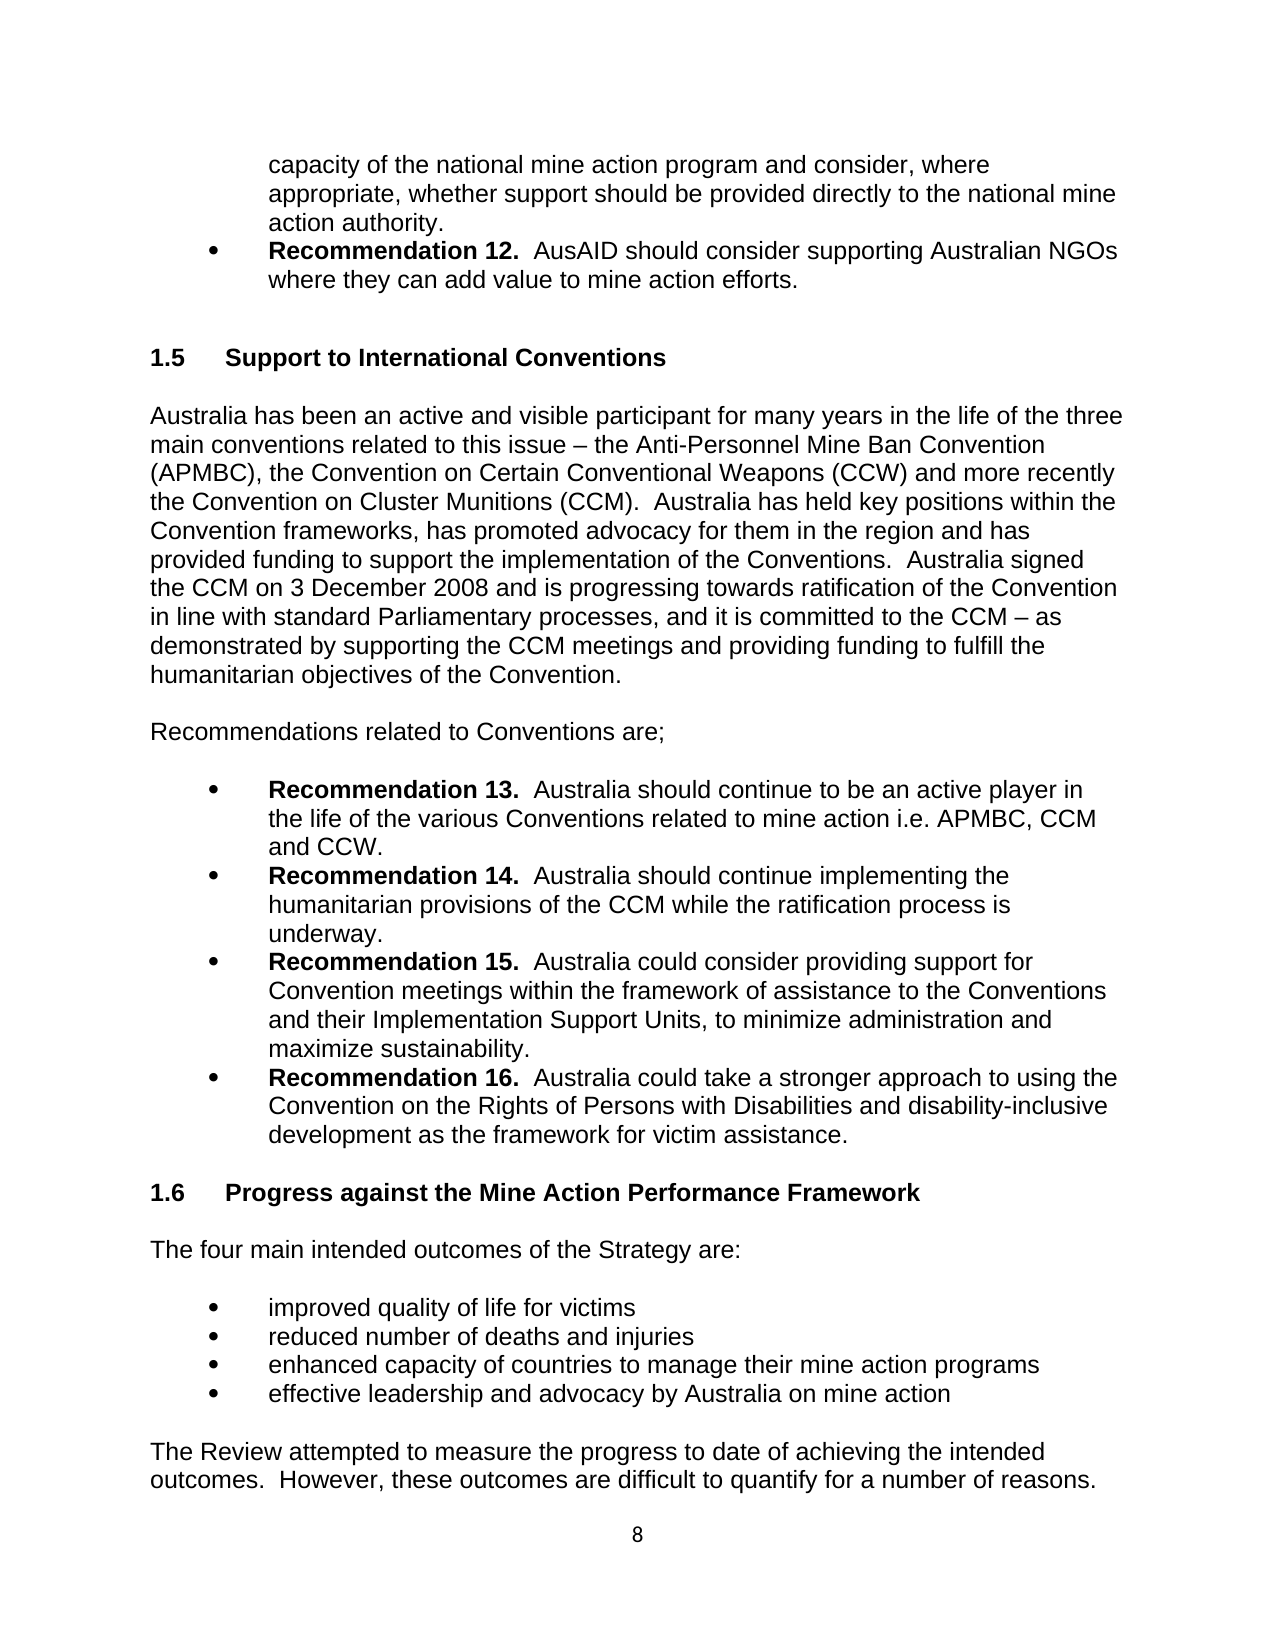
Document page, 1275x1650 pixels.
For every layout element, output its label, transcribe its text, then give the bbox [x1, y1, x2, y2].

list Recommendation 13. Australia should continue to be an active player in the life of the various Conventions related to mine action i.e. APMBC, CCM and CCW. [209, 775, 1125, 861]
list Recommendation 14. Australia should continue implementing the humanitarian provisions of the CCM while the ratification process is underway. [209, 861, 1125, 947]
subtitle 1.5 Support to International Conventions [150, 343, 1125, 372]
list Recommendation 12. AusAID should consider supporting Australian NGOs where they can add value to mine action efforts. [209, 236, 1125, 294]
list improved quality of life for victims [209, 1293, 1144, 1321]
list reduced number of deaths and injuries [209, 1321, 1144, 1350]
text Australia has been an active and visible participant for many years in the life of the three main conventions related to this issue – the Anti-Personnel Mine Ban Convention (APMBC), the Convention on Certain Conventional Weapons (CCW) and more recently the Convention on Cluster Munitions (CCM). Australia has held key positions within the Convention frameworks, has promoted advocacy for them in the region and has provided funding to support the implementation of the Conventions. Australia signed the CCM on 3 December 2008 and is progressing towards ratification of the Convention in line with standard Parliamentary processes, and it is committed to the CCM – as demonstrated by supporting the CCM meetings and providing funding to fulfill the humanitarian objectives of the Convention. [150, 401, 1125, 688]
text Recommendations related to Conventions are; [150, 717, 1125, 746]
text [150, 1437, 1144, 1494]
subtitle 1.6 Progress against the Mine Action Performance Framework [150, 1178, 1125, 1206]
list enhanced capacity of countries to manage their mine action programs [209, 1350, 1144, 1379]
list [209, 150, 1125, 236]
list Recommendation 16. Australia could take a stronger approach to using the Convention on the Rights of Persons with Disabilities and disability-inclusive development as the framework for victim assistance. [209, 1062, 1125, 1149]
text The four main intended outcomes of the Strategy are: [150, 1235, 1144, 1264]
list effective leadership and advocacy by Australia on mine action [209, 1379, 1144, 1408]
list Recommendation 15. Australia could consider providing support for Convention meetings within the framework of assistance to the Conventions and their Implementation Support Units, to minimize administration and maximize sustainability. [209, 947, 1125, 1062]
